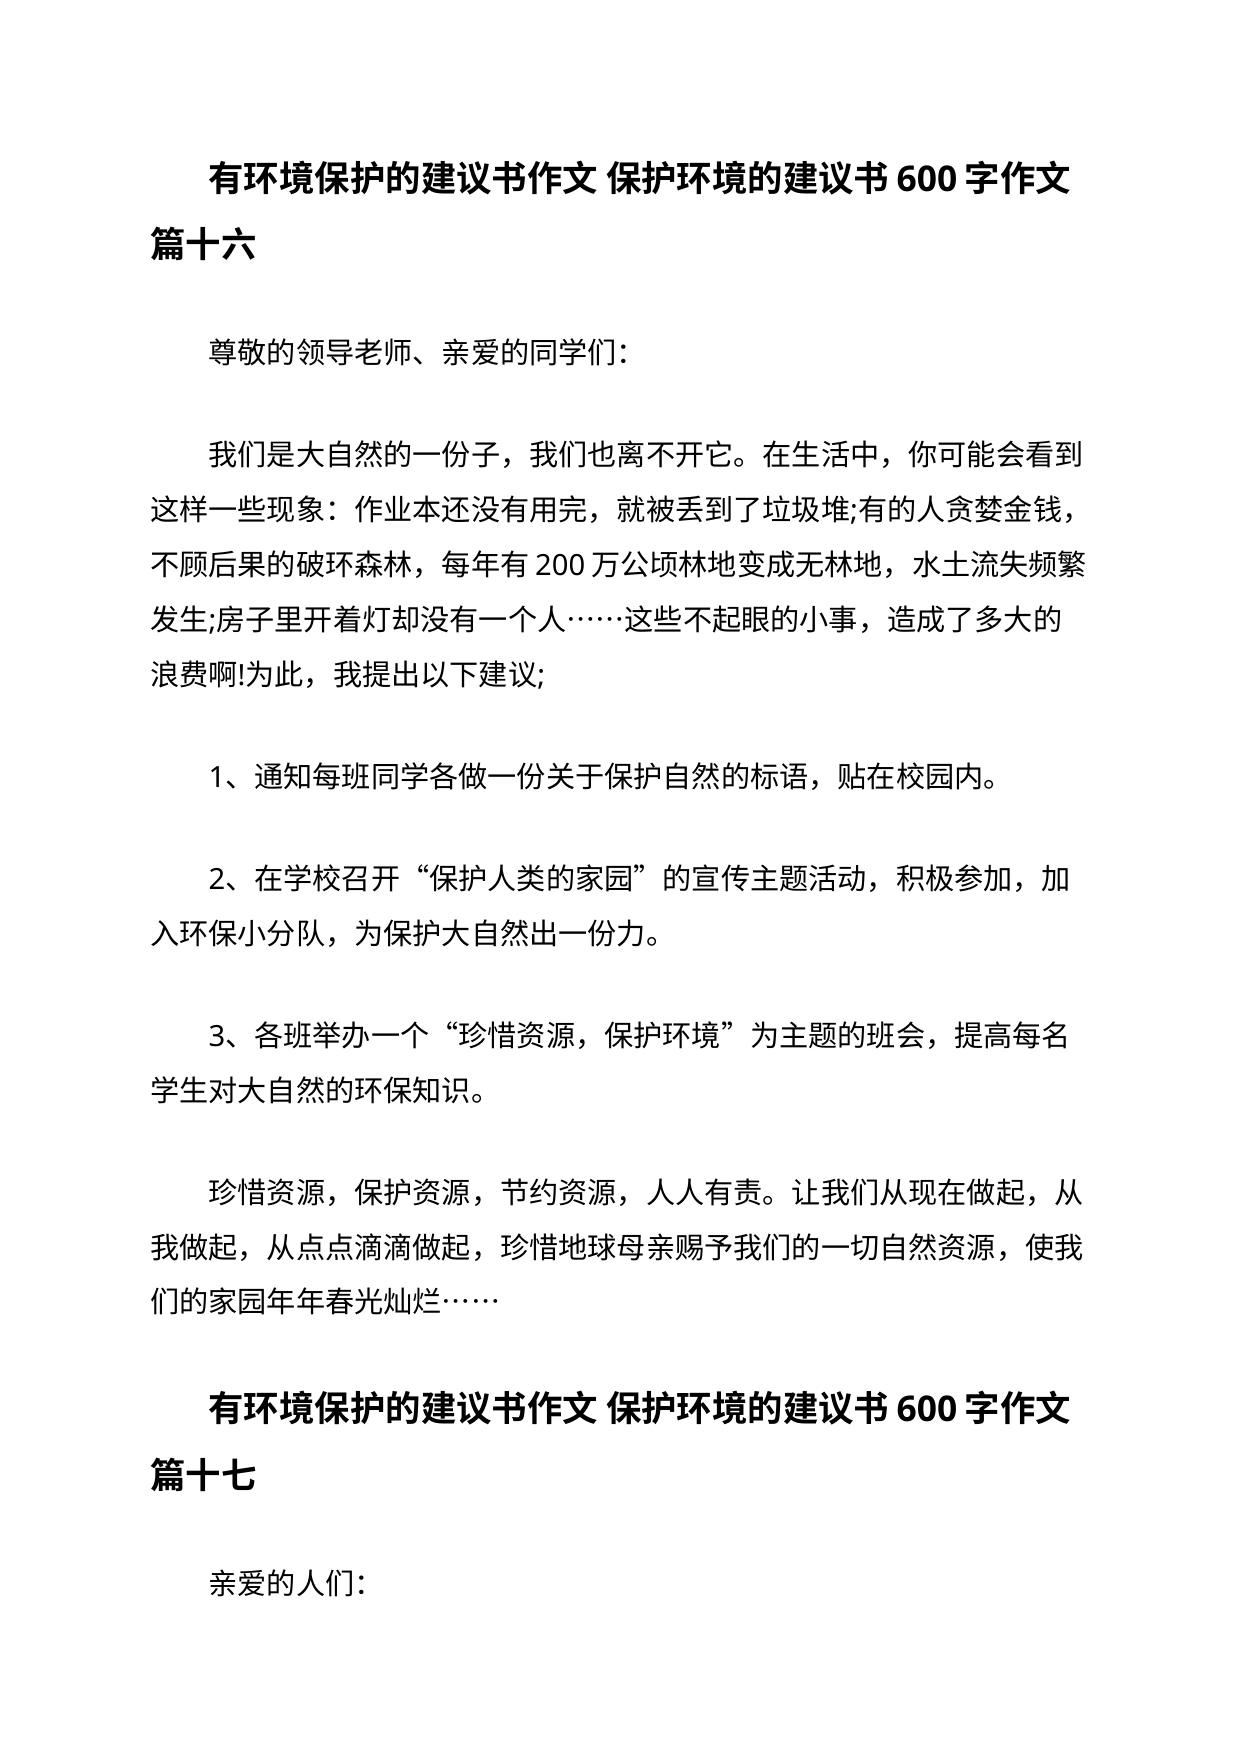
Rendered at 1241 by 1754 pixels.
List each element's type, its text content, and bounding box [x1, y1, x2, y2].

text 3、各班举办一个“珍惜资源，保护环境”为主题的班会，提高每名学生对大自然的环保知识。 [150, 1012, 1090, 1110]
text 亲爱的人们： [150, 1561, 1090, 1603]
text 1、通知每班同学各做一份关于保护自然的标语，贴在校园内。 [150, 754, 1090, 796]
text 有环境保护的建议书作文 保护环境的建议书600字作文篇十七 [150, 1381, 1090, 1499]
text 珍惜资源，保护资源，节约资源，人人有责。让我们从现在做起，从我做起，从点点滴滴做起，珍惜地球母亲赐予我们的一切自然资源，使我们的家园年年春光灿烂…… [150, 1169, 1090, 1321]
text 有环境保护的建议书作文 保护环境的建议书600字作文篇十六 [150, 150, 1090, 268]
text 我们是大自然的一份子，我们也离不开它。在生活中，你可能会看到这样一些现象：作业本还没有用完，就被丢到了垃圾堆;有的人贪婪金钱，不顾后果的破环森林，每年有200万公顷林地变成无林地，水土流失频繁发生;房子里开着灯却没有一个人……这些不起眼的小事，造成了多大的浪费啊!为此，我提出以下建议; [150, 432, 1090, 694]
text 2、在学校召开“保护人类的家园”的宣传主题活动，积极参加，加入环保小分队，为保护大自然出一份力。 [150, 856, 1090, 953]
text 尊敬的领导老师、亲爱的同学们： [150, 330, 1090, 372]
